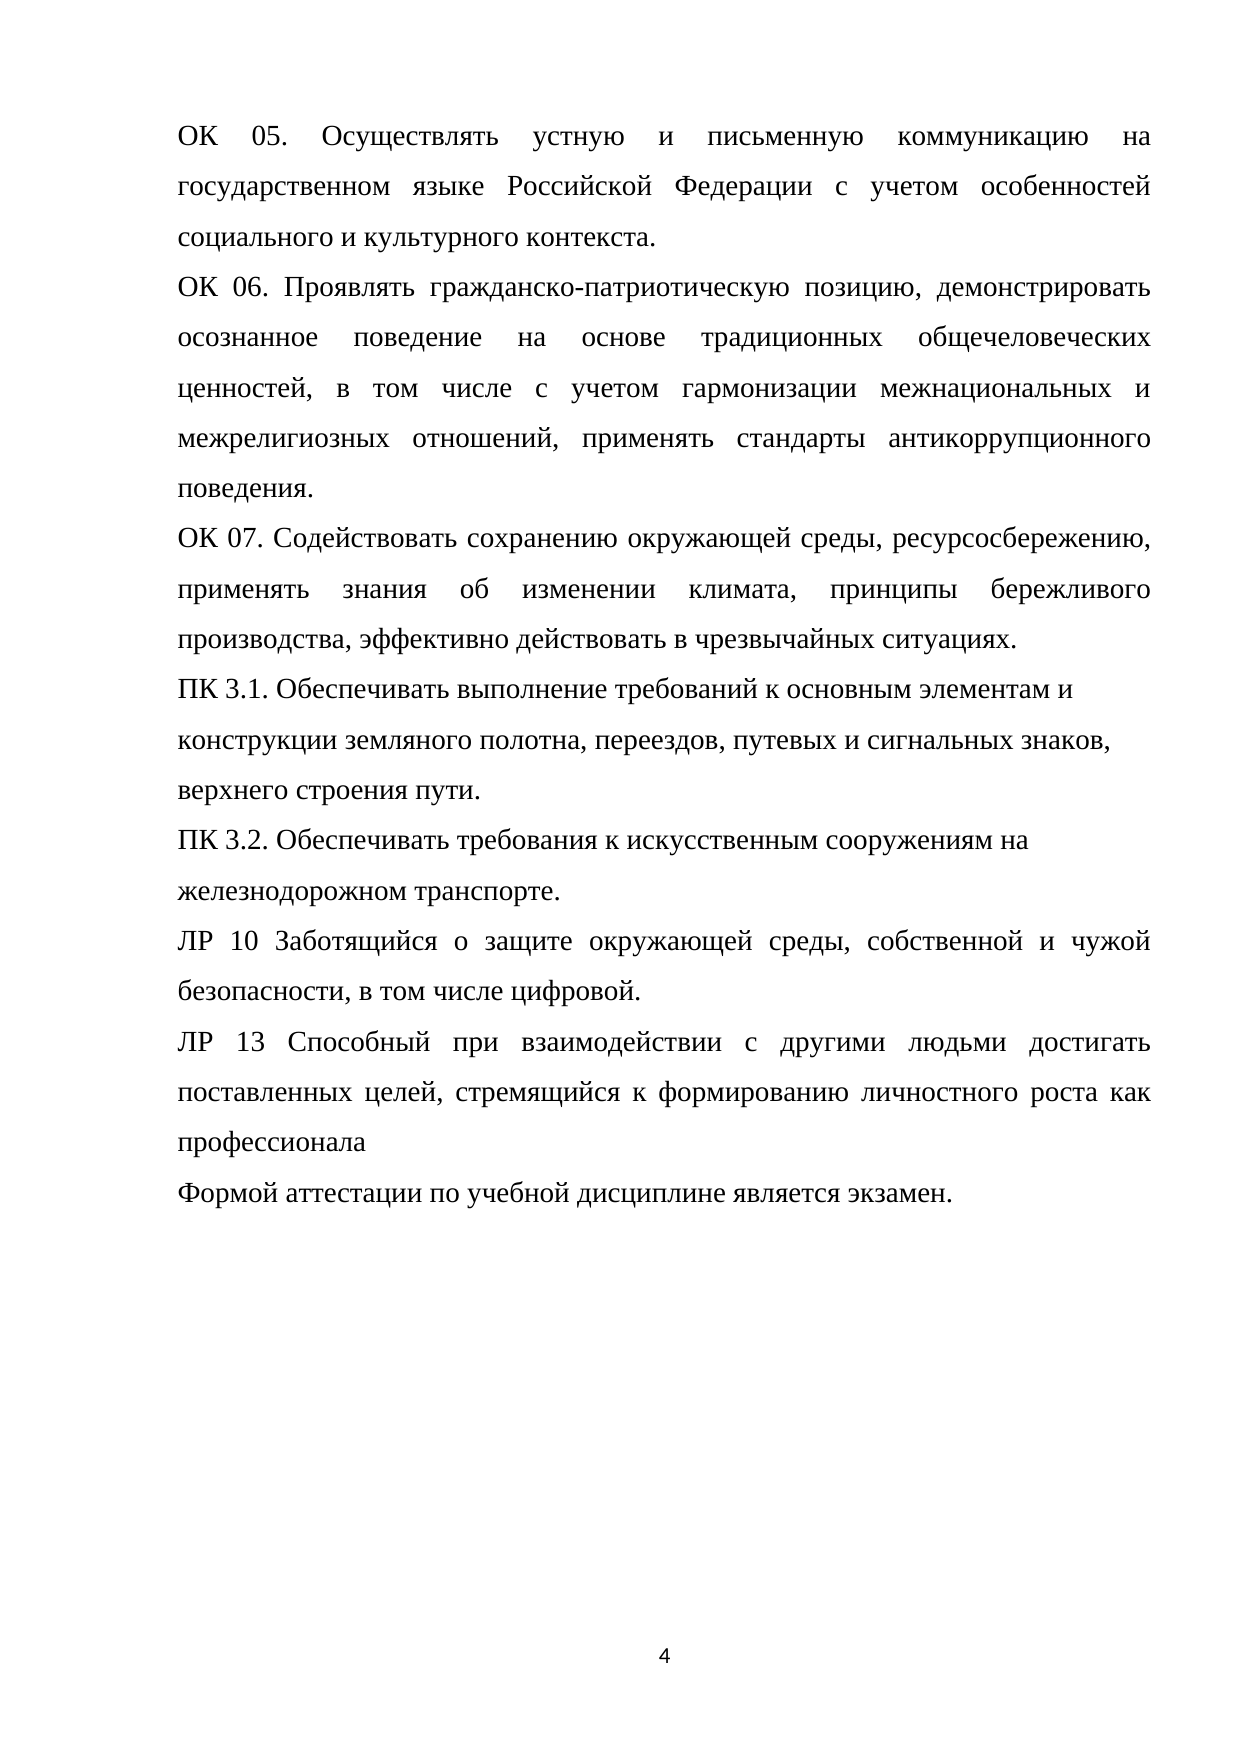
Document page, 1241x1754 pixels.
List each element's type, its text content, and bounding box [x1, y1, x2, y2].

text ЛР 10 Заботящийся о защите окружающей среды, собственной и чужой безопасности, в том числе цифровой. [177, 923, 1152, 1007]
text ПК 3.2. Обеспечивать требования к искусственным сооружениям на железнодорожном транспорте. [177, 822, 1152, 906]
text ОК 05. Осуществлять устную и письменную коммуникацию на государственном языке Российской Федерации с учетом особенностей социального и культурного контекста. [177, 118, 1152, 252]
text ОК 06. Проявлять гражданско-патриотическую позицию, демонстрировать осознанное поведение на основе традиционных общечеловеческих ценностей, в том числе с учетом гармонизации межнациональных и межрелигиозных отношений, применять стандарты антикоррупционного поведения. [177, 269, 1152, 504]
text ЛР 13 Способный при взаимодействии с другими людьми достигать поставленных целей, стремящийся к формированию личностного роста как профессионала [177, 1024, 1152, 1158]
text ОК 07. Содействовать сохранению окружающей среды, ресурсосбережению, применять знания об изменении климата, принципы бережливого производства, эффективно действовать в чрезвычайных ситуациях. [177, 521, 1152, 655]
text Формой аттестации по учебной дисциплине является экзамен. [177, 1175, 1152, 1208]
text ПК 3.1. Обеспечивать выполнение требований к основным элементам и конструкции земляного полотна, переездов, путевых и сигнальных знаков, верхнего строения пути. [177, 672, 1152, 806]
